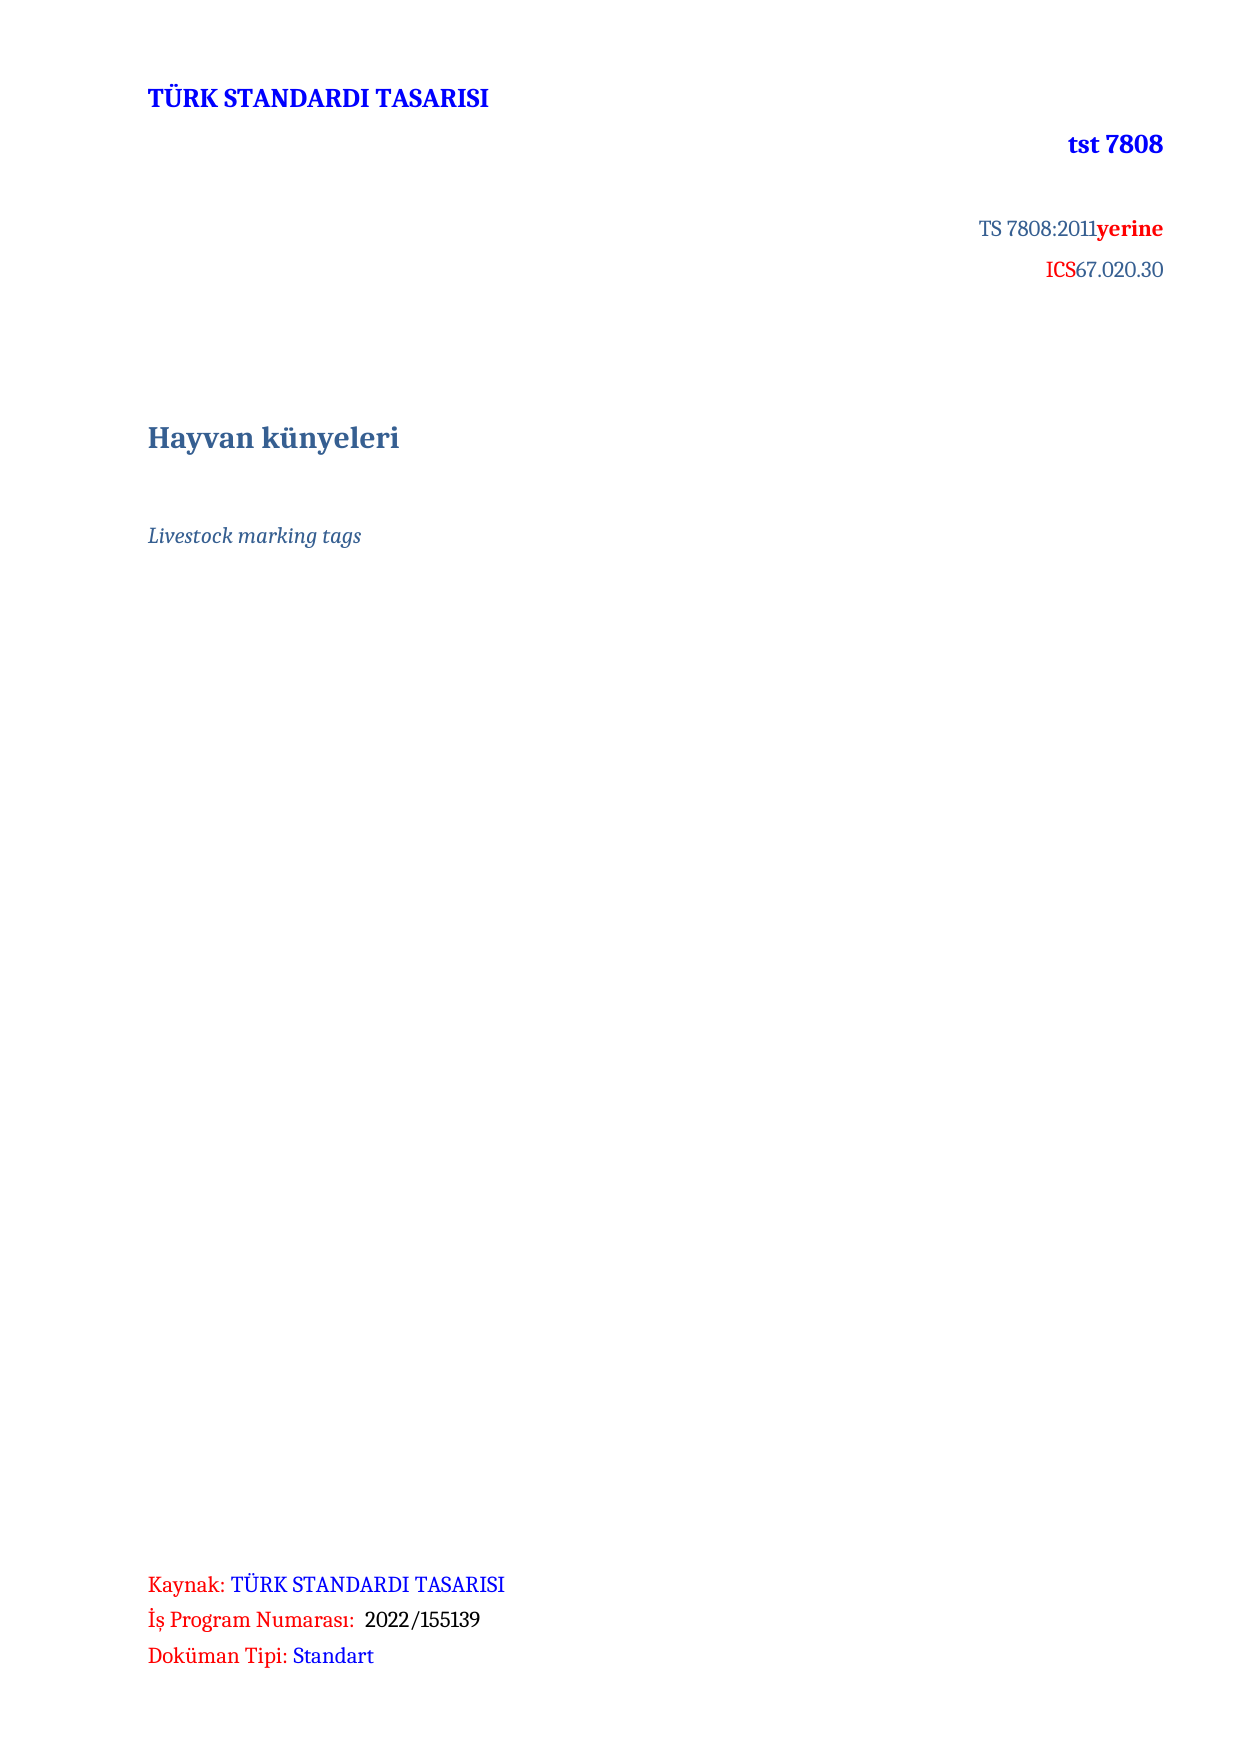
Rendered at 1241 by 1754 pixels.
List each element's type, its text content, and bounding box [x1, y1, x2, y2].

text tst 7808 [148, 129, 1163, 160]
text TÜRK STANDARDI TASARISI [148, 83, 1163, 114]
text Livestock marking tags [148, 523, 1163, 549]
text yerine [148, 216, 1163, 242]
text ICS [148, 257, 1163, 283]
